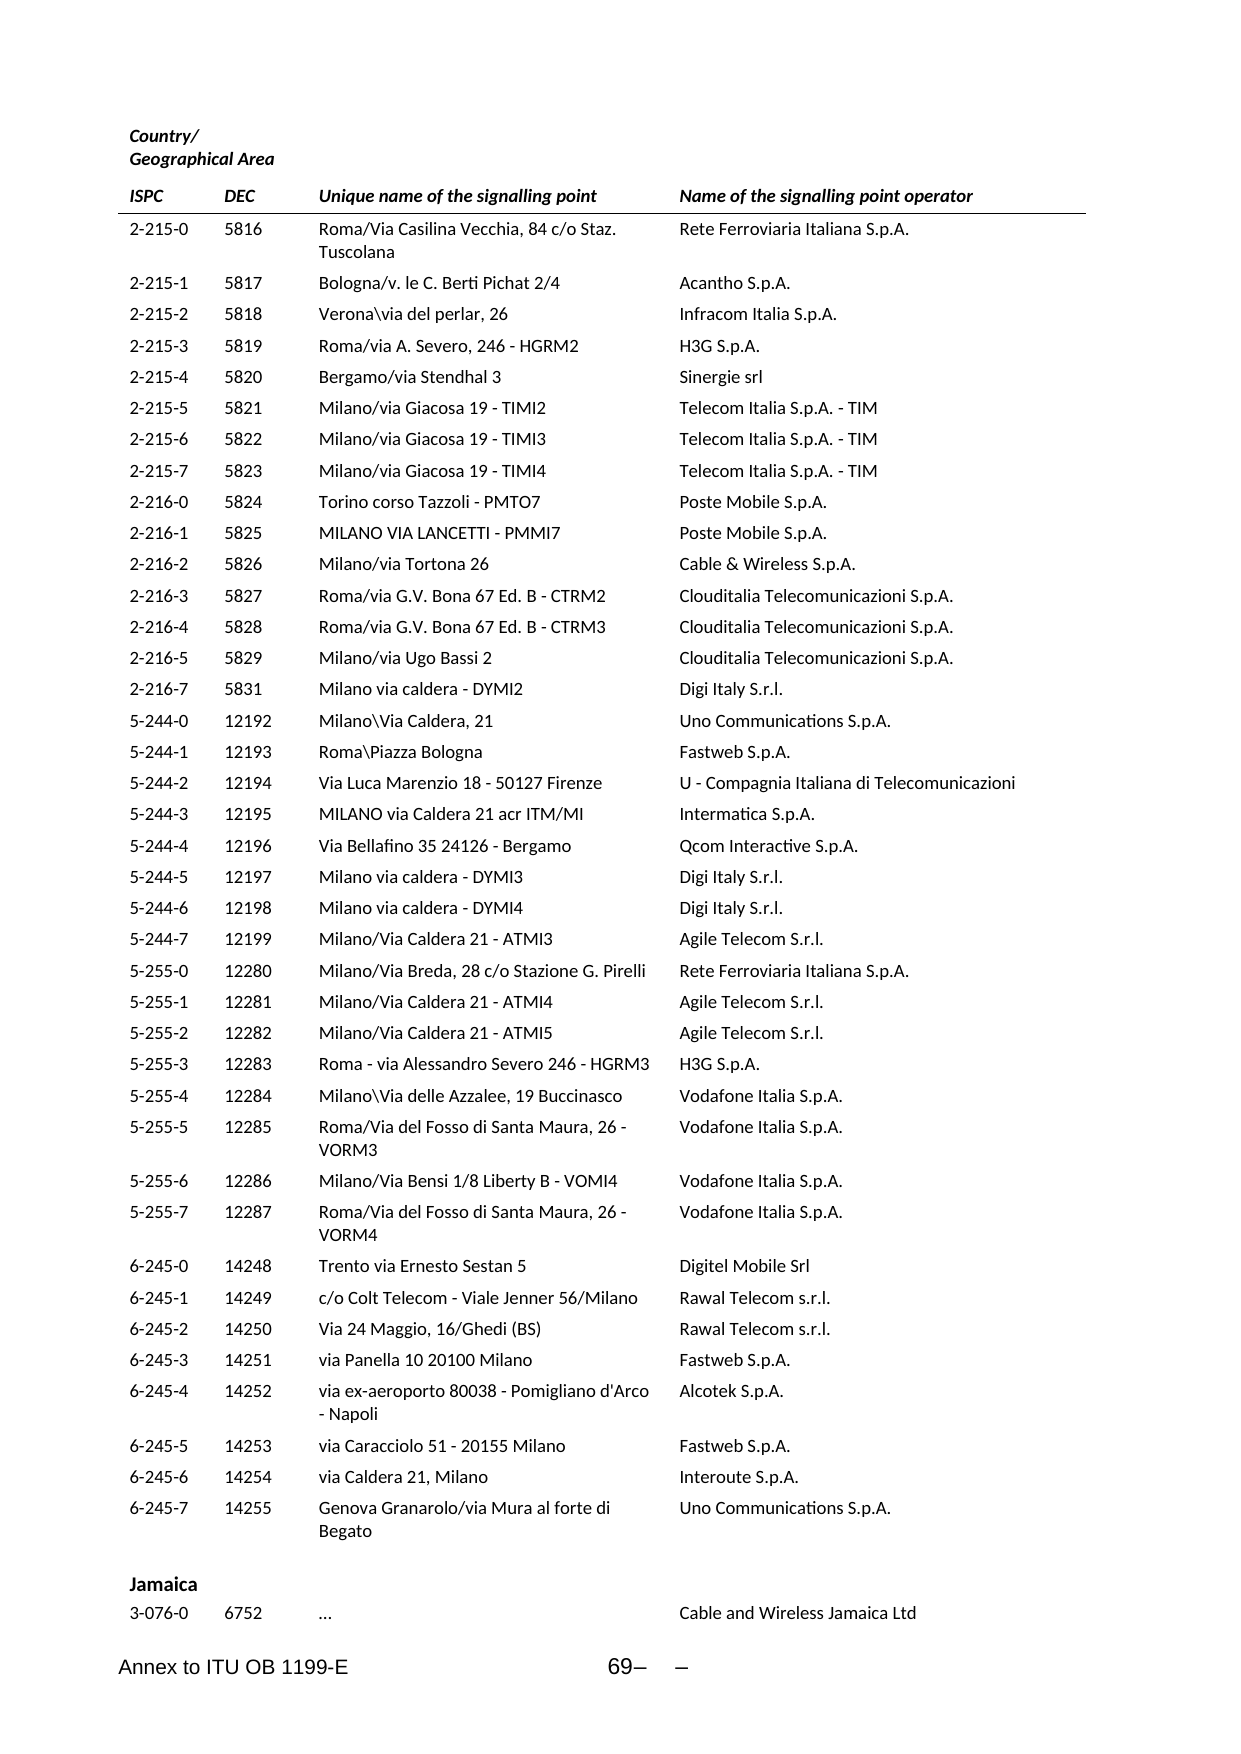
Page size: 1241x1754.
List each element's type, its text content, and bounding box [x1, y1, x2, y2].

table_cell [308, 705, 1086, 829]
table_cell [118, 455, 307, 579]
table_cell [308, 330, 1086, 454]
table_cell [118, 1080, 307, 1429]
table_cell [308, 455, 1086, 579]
table_cell DEC [213, 176, 307, 213]
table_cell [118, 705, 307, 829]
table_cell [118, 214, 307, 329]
table_header Country/ Geographical Area [118, 118, 307, 176]
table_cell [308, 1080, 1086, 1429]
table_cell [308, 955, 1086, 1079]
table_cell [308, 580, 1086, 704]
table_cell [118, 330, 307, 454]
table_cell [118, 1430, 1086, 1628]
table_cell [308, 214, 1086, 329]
table_header Name of the signalling point operator [668, 118, 1086, 213]
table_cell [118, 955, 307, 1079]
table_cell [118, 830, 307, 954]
table_header Unique name of the signalling point [308, 118, 668, 213]
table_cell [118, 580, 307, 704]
table_cell ISPC [118, 176, 213, 213]
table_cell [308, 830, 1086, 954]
